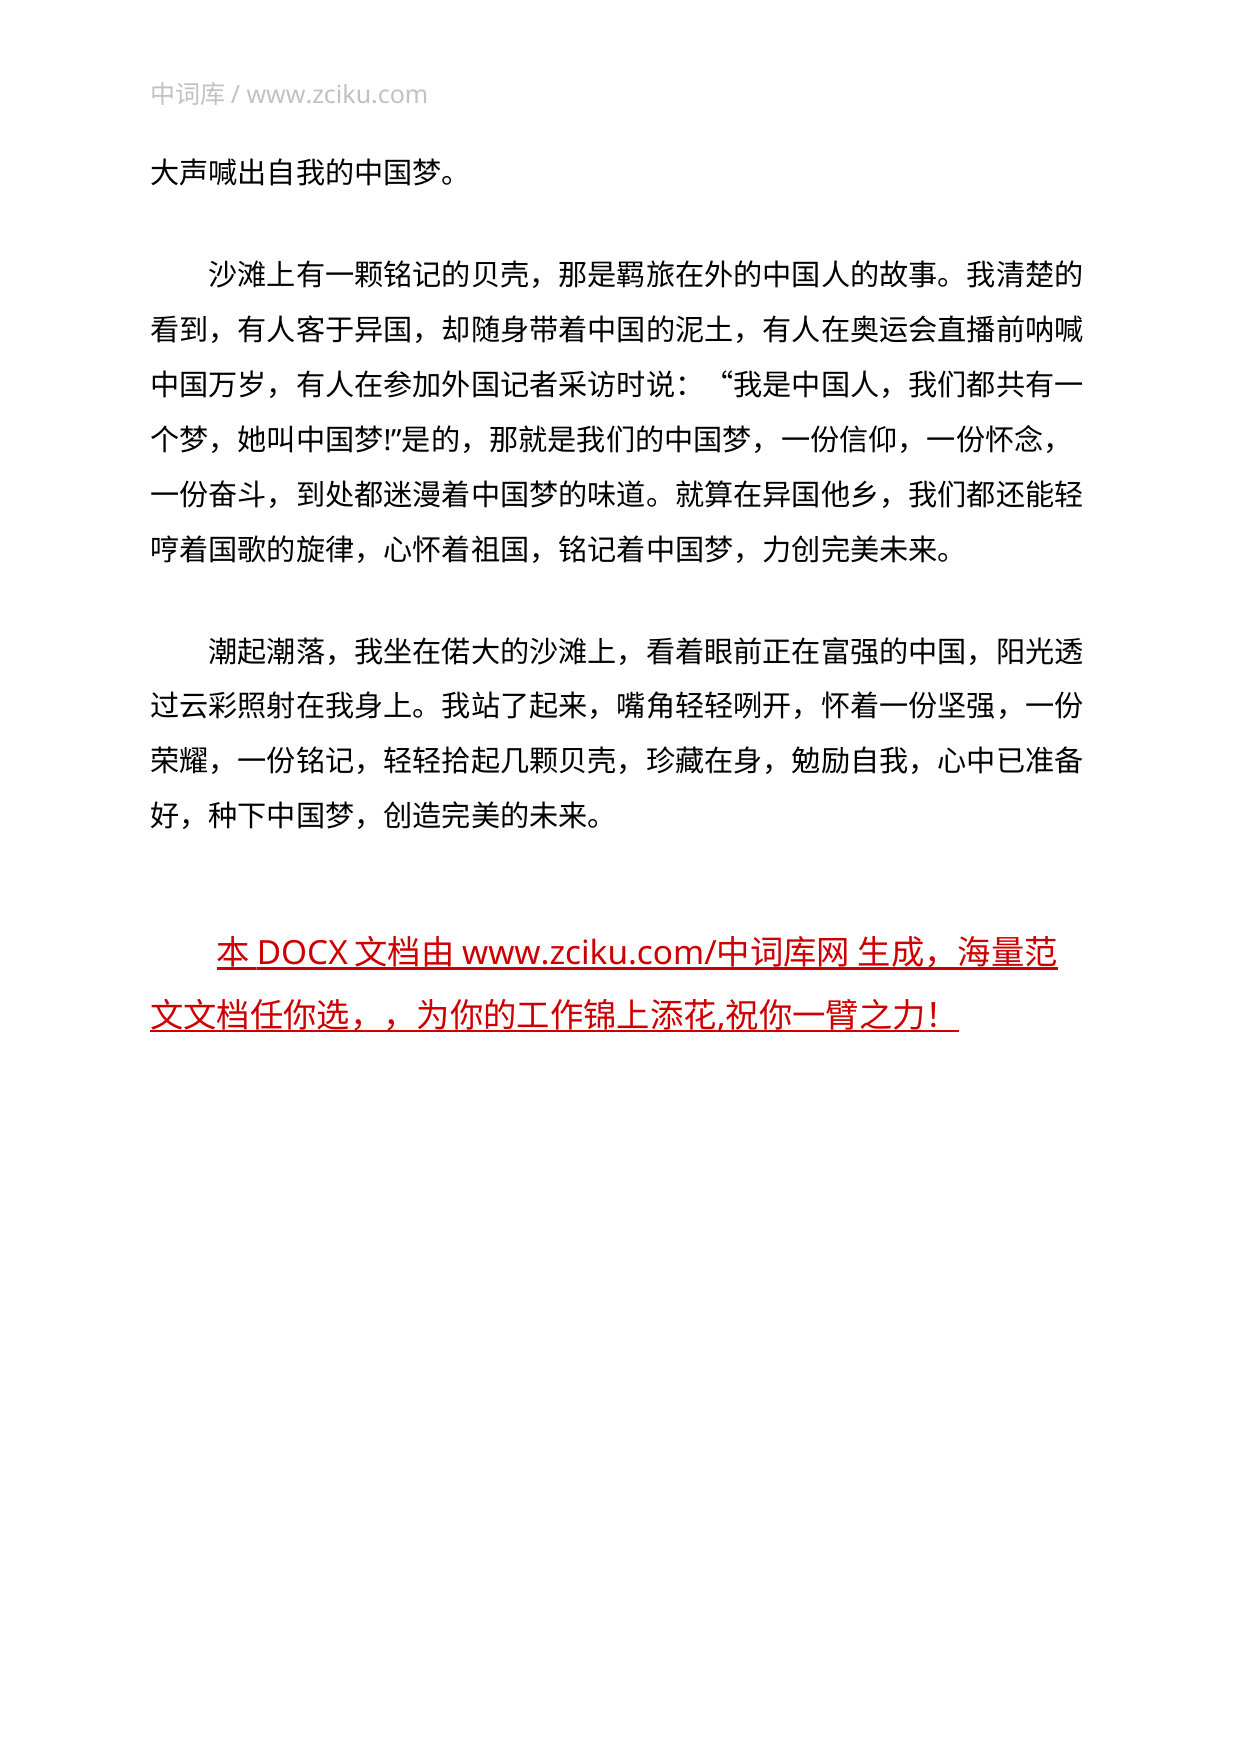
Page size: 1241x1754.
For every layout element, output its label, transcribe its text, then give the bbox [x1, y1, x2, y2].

text 本DOCX文档由 www.zciku.com/中词库网 生成，海量范文文档任你选，，为你的工作锦上添花,祝你一臂之力！ [150, 926, 1090, 1037]
text 沙滩上有一颗铭记的贝壳，那是羁旅在外的中国人的故事。我清楚的看到，有人客于异国，却随身带着中国的泥土，有人在奥运会直播前呐喊中国万岁，有人在参加外国记者采访时说：“我是中国人，我们都共有一个梦，她叫中国梦!”是的，那就是我们的中国梦，一份信仰，一份怀念，一份奋斗，到处都迷漫着中国梦的味道。就算在异国他乡，我们都还能轻哼着国歌的旋律，心怀着祖国，铭记着中国梦，力创完美未来。 [150, 252, 1090, 569]
text 潮起潮落，我坐在偌大的沙滩上，看着眼前正在富强的中国，阳光透过云彩照射在我身上。我站了起来，嘴角轻轻咧开，怀着一份坚强，一份荣耀，一份铭记，轻轻拾起几颗贝壳，珍藏在身，勉励自我，心中已准备好，种下中国梦，创造完美的未来。 [150, 628, 1090, 835]
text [150, 150, 1090, 192]
